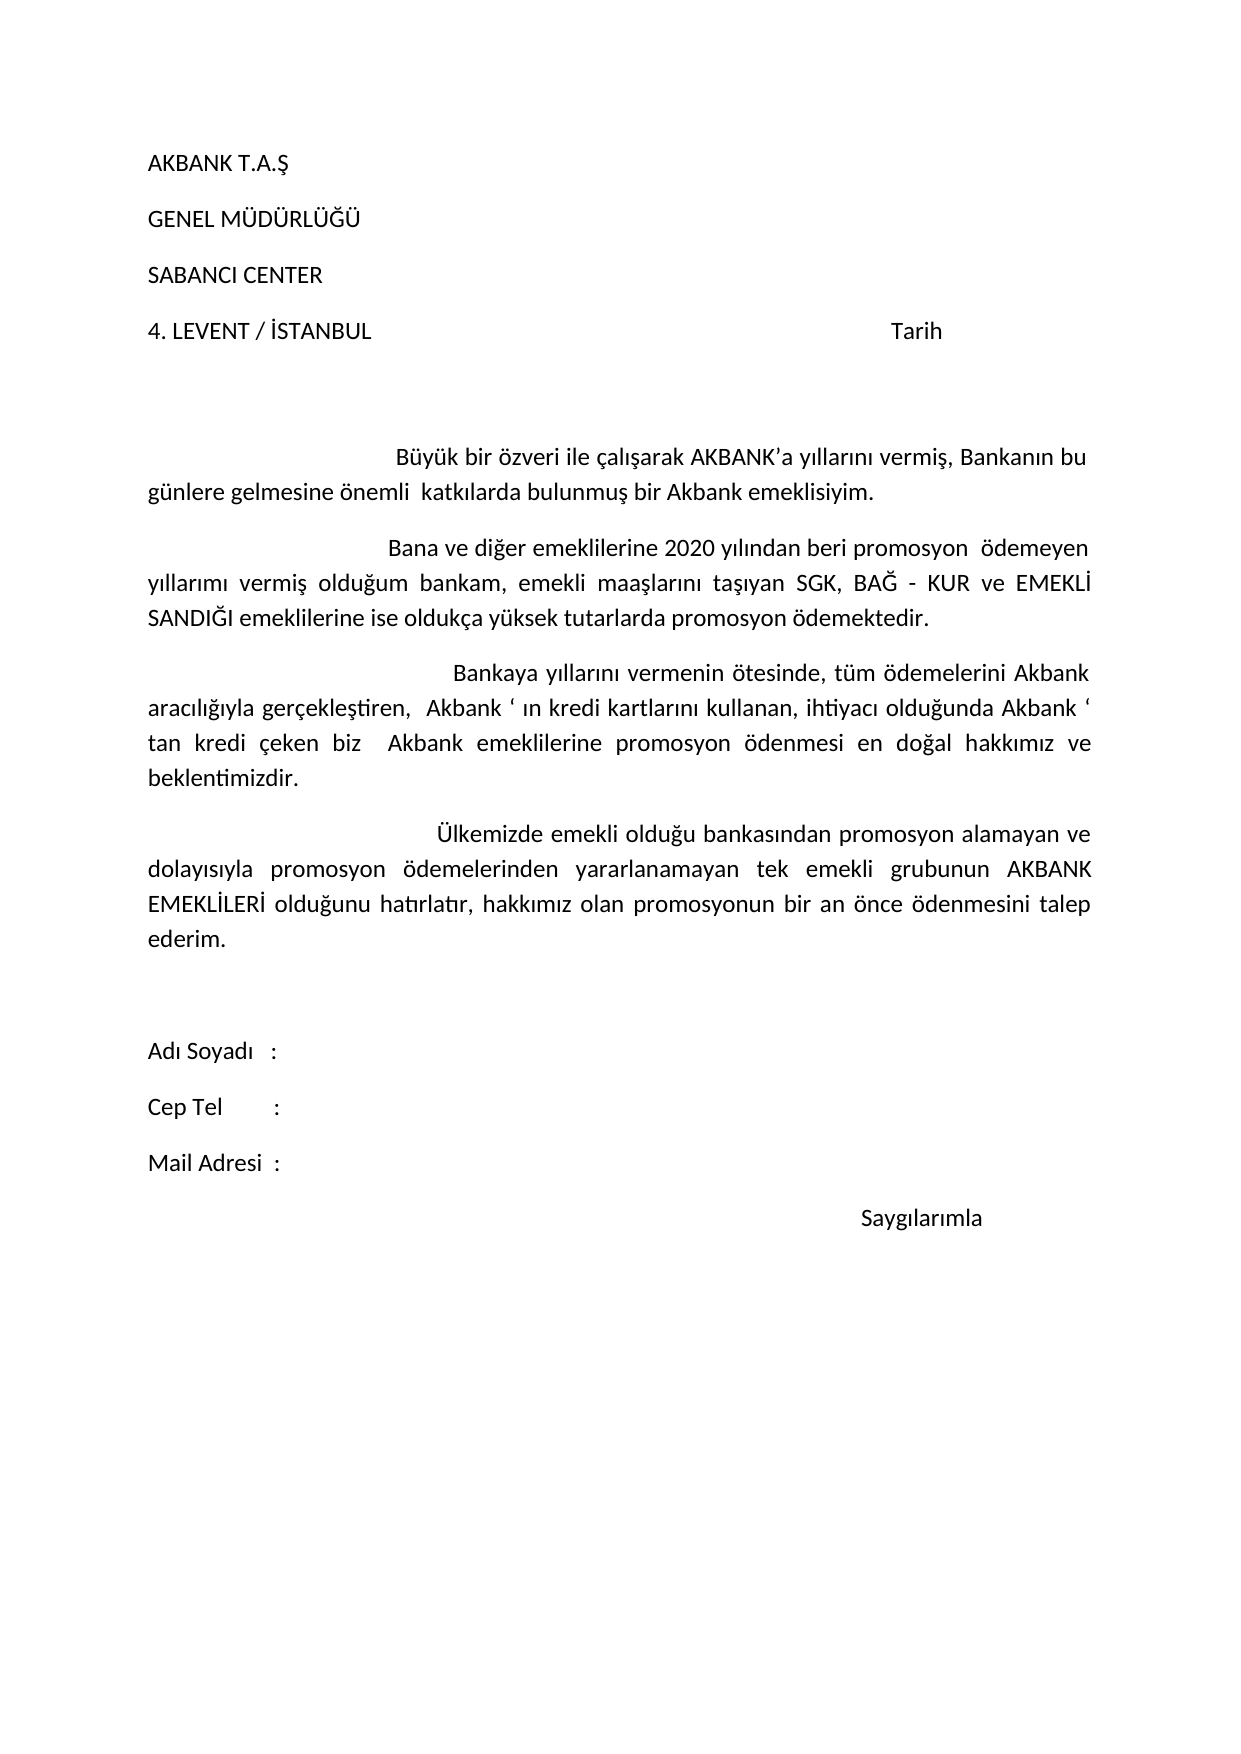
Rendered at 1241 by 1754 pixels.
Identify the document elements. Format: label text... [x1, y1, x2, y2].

text GENEL MÜDÜRLÜĞÜ [148, 203, 1093, 234]
text 4. LEVENT / İSTANBUL Tarih [148, 315, 1093, 416]
text Bana ve diğer emeklilerine 2020 yılından beri promosyon ödemeyen yıllarımı vermiş olduğum bankam, emekli maaşlarını taşıyan SGK, BAĞ - KUR ve EMEKLİ SANDIĞI emeklilerine ise oldukça yüksek tutarlarda promosyon ödemektedir. [148, 532, 1093, 632]
text Bankaya yıllarını vermenin ötesinde, tüm ödemelerini Akbank aracılığıyla gerçekleştiren, Akbank ‘ ın kredi kartlarını kullanan, ihtiyacı olduğunda Akbank ‘ tan kredi çeken biz Akbank emeklilerine promosyon ödenmesi en doğal hakkımız ve beklentimizdir. [148, 658, 1093, 793]
text Saygılarımla [148, 1203, 1093, 1233]
text AKBANK T.A.Ş [148, 148, 1093, 178]
text Ülkemizde emekli olduğu bankasından promosyon alamayan ve dolayısıyla promosyon ödemelerinden yararlanamayan tek emekli grubunun AKBANK EMEKLİLERİ olduğunu hatırlatır, hakkımız olan promosyonun bir an önce ödenmesini talep ederim. [148, 818, 1093, 954]
text SABANCI CENTER [148, 259, 1093, 290]
text Adı Soyadı : [148, 1035, 1093, 1066]
text Cep Tel : [148, 1091, 1093, 1121]
text Büyük bir özveri ile çalışarak AKBANK’a yıllarını vermiş, Bankanın bu günlere gelmesine önemli katkılarda bulunmuş bir Akbank emeklisiyim. [148, 441, 1093, 506]
text Mail Adresi : [148, 1147, 1093, 1177]
